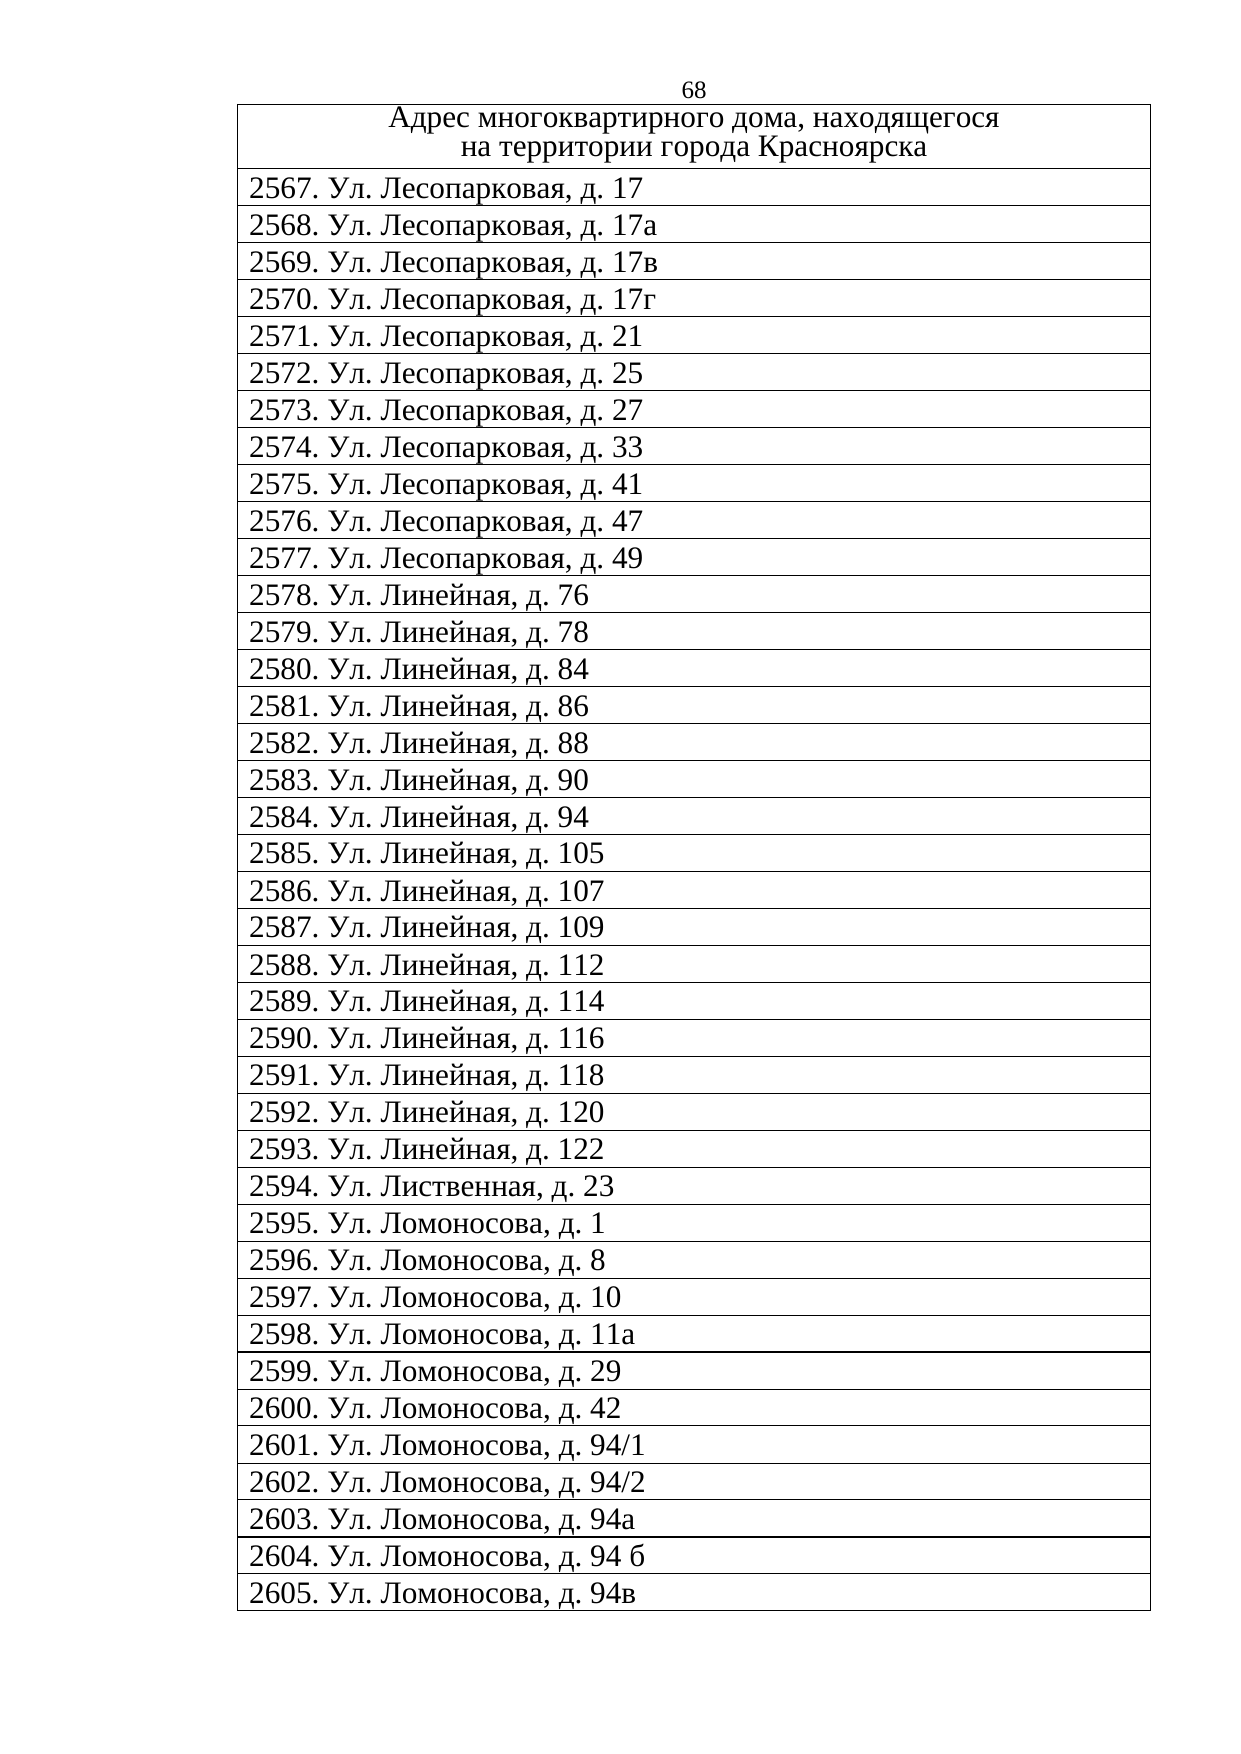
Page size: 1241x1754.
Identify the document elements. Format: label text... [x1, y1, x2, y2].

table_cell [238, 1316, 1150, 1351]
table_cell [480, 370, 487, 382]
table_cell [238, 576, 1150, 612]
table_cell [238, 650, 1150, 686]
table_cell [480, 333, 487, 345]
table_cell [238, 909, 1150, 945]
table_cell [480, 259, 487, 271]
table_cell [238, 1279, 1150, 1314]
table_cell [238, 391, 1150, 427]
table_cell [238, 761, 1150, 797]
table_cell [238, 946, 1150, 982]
table_header Адрес многоквартирного дома, находящегося на территории города Красноярска [238, 105, 1150, 168]
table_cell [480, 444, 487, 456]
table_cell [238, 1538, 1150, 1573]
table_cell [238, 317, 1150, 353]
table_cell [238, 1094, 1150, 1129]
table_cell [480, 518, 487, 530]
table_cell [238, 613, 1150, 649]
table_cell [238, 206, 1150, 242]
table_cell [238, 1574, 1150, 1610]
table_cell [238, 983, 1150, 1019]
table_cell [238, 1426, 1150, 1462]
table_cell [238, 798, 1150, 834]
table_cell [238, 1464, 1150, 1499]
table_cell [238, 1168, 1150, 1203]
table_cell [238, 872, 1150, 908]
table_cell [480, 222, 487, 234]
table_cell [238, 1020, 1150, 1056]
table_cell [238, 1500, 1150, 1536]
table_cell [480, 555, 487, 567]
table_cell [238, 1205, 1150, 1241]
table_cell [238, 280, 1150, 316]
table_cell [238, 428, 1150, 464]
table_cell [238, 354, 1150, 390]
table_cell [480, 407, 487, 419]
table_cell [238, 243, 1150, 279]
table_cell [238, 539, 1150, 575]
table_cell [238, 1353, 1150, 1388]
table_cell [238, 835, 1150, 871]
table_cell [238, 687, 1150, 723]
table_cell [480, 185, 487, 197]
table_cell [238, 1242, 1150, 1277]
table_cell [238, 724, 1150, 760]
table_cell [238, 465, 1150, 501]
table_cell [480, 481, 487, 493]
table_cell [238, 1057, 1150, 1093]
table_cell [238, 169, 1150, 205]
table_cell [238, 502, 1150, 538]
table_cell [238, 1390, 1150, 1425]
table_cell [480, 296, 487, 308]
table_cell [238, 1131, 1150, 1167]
